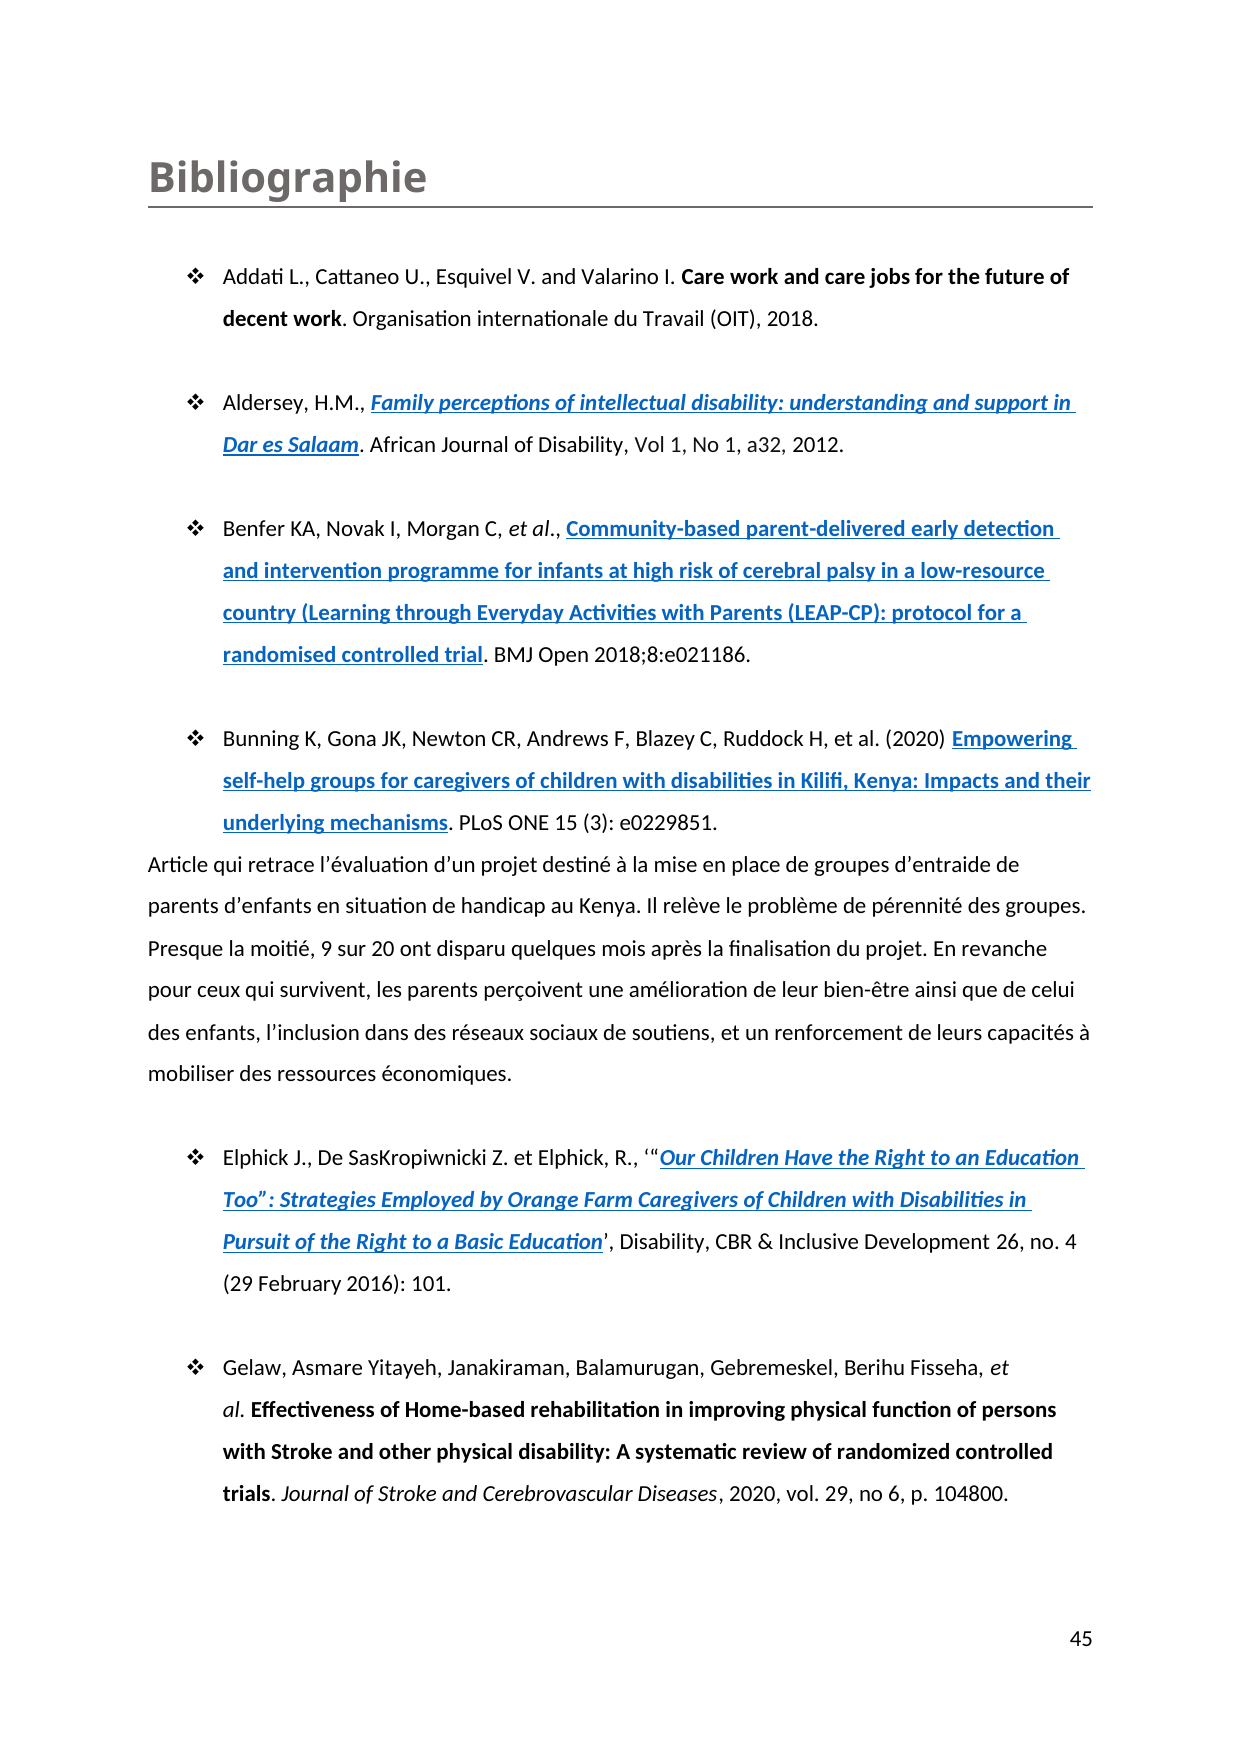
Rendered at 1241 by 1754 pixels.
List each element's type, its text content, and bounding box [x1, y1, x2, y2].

list Aldersey, H.M., Family perceptions of intellectual disability: understanding and support in Dar es Salaam. African Journal of Disability, Vol 1, No 1, a32, 2012. [185, 388, 1093, 458]
list Bunning K, Gona JK, Newton CR, Andrews F, Blazey C, Ruddock H, et al. (2020) Empowering self-help groups for caregivers of children with disabilities in Kilifi, Kenya: Impacts and their underlying mechanisms. PLoS ONE 15 (3): e0229851. [185, 724, 1093, 836]
list Gelaw, Asmare Yitayeh, Janakiraman, Balamurugan, Gebremeskel, Berihu Fisseha, et al. Effectiveness of Home-based rehabilitation in improving physical function of persons with Stroke and other physical disability: A systematic review of randomized controlled trials. Journal of Stroke and Cerebrovascular Diseases, 2020, vol. 29, no 6, p. 104800. [185, 1353, 1093, 1507]
subtitle Bibliographie [148, 148, 1093, 206]
list Elphick J., De SasKropiwnicki Z. et Elphick, R., ‘“Our Children Have the Right to an Education Too”: Strategies Employed by Orange Farm Caregivers of Children with Disabilities in Pursuit of the Right to a Basic Education’, Disability, CBR & Inclusive Development 26, no. 4 (29 February 2016): 101. [185, 1143, 1093, 1297]
list Addati L., Cattaneo U., Esquivel V. and Valarino I. Care work and care jobs for the future of decent work. Organisation internationale du Travail (OIT), 2018. [185, 262, 1093, 332]
text Article qui retrace l’évaluation d’un projet destiné à la mise en place de groupes d’entraide de parents d’enfants en situation de handicap au Kenya. Il relève le problème de pérennité des groupes. Presque la moitié, 9 sur 20 ont disparu quelques mois après la finalisation du projet. En revanche pour ceux qui survivent, les parents perçoivent une amélioration de leur bien-être ainsi que de celui des enfants, l’inclusion dans des réseaux sociaux de soutiens, et un renforcement de leurs capacités à mobiliser des ressources économiques. [148, 850, 1093, 1088]
list Benfer KA, Novak I, Morgan C, et al., Community-based parent-delivered early detection and intervention programme for infants at high risk of cerebral palsy in a low-resource country (Learning through Everyday Activities with Parents (LEAP-CP): protocol for a randomised controlled trial. BMJ Open 2018;8:e021186. [185, 514, 1093, 668]
